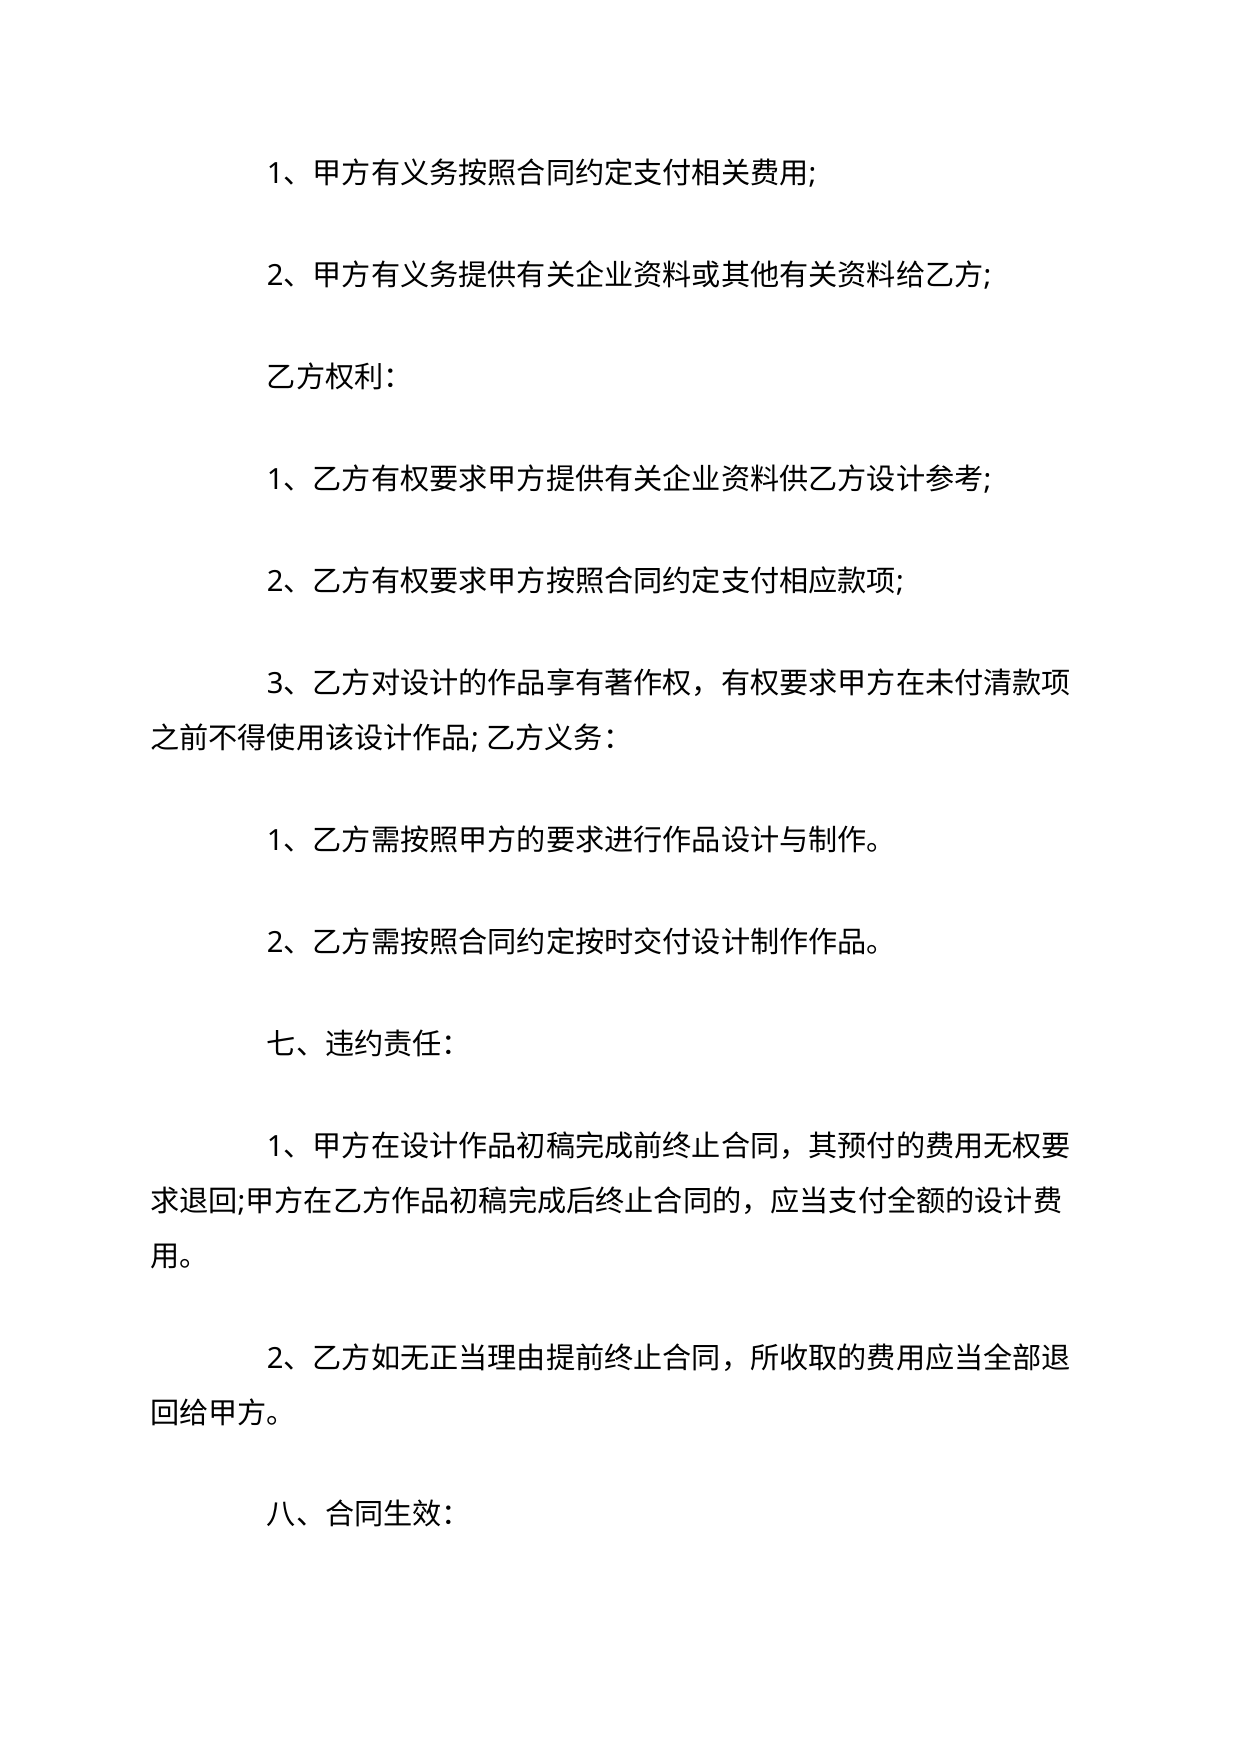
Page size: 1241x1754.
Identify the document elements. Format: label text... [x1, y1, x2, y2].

text 八、合同生效： [150, 1491, 1090, 1533]
text 1、乙方有权要求甲方提供有关企业资料供乙方设计参考; [150, 456, 1090, 498]
text 1、甲方有义务按照合同约定支付相关费用; [150, 150, 1090, 192]
text 3、乙方对设计的作品享有著作权，有权要求甲方在未付清款项之前不得使用该设计作品; 乙方义务： [150, 660, 1090, 757]
text 2、乙方需按照合同约定按时交付设计制作作品。 [150, 919, 1090, 961]
text 2、甲方有义务提供有关企业资料或其他有关资料给乙方; [150, 252, 1090, 294]
text 2、乙方有权要求甲方按照合同约定支付相应款项; [150, 558, 1090, 600]
text 乙方权利： [150, 354, 1090, 396]
text 七、违约责任： [150, 1021, 1090, 1063]
text 1、乙方需按照甲方的要求进行作品设计与制作。 [150, 817, 1090, 859]
text 1、甲方在设计作品初稿完成前终止合同，其预付的费用无权要求退回;甲方在乙方作品初稿完成后终止合同的，应当支付全额的设计费用。 [150, 1122, 1090, 1275]
text 2、乙方如无正当理由提前终止合同，所收取的费用应当全部退回给甲方。 [150, 1334, 1090, 1431]
